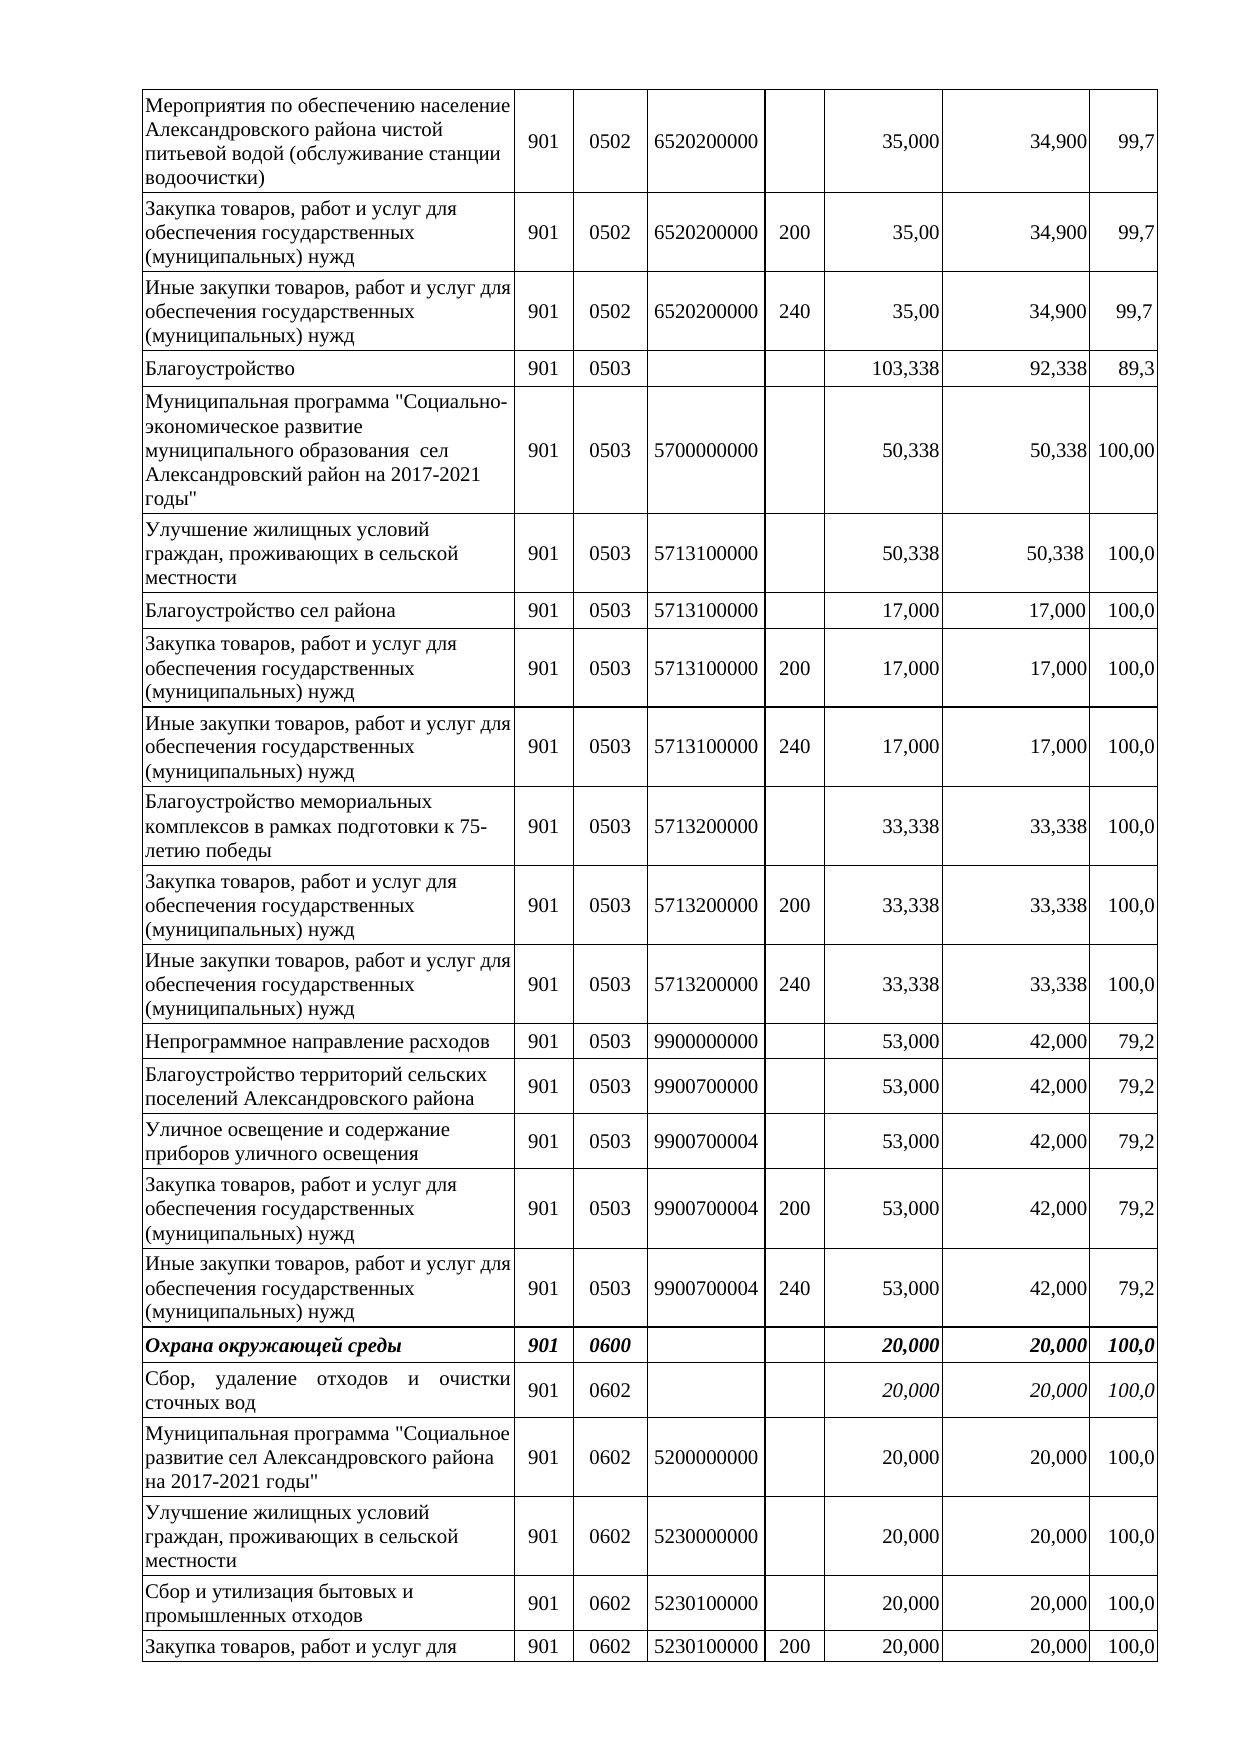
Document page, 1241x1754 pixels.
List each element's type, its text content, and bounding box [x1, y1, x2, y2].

table_cell 35,00 [825, 272, 942, 350]
table_cell 9900700004 [648, 1114, 764, 1168]
table_cell 901 [515, 593, 573, 627]
table_cell 901 [515, 1363, 573, 1417]
table_cell 33,338 [825, 945, 942, 1023]
table_cell 0503 [574, 1249, 647, 1326]
table_cell 901 [515, 1631, 573, 1661]
table_cell 42,000 [943, 1114, 1089, 1168]
table_cell [766, 1363, 824, 1417]
table_cell 99,7 [1090, 272, 1157, 350]
table_cell 240 [766, 272, 824, 350]
table_cell 92,338 [943, 351, 1089, 386]
table_cell [766, 1059, 824, 1113]
table_cell 0503 [574, 866, 647, 944]
table_cell 901 [515, 787, 573, 864]
table_cell 42,000 [943, 1249, 1089, 1326]
table_cell [766, 514, 824, 592]
table_cell 34,900 [943, 193, 1089, 271]
table_cell 5713100000 [648, 514, 764, 592]
table_cell 53,000 [825, 1114, 942, 1168]
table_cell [143, 193, 514, 271]
table_cell 42,000 [943, 1169, 1089, 1247]
table_cell 20,000 [943, 1497, 1089, 1575]
table_cell 20,000 [825, 1418, 942, 1496]
table_cell 100,0 [1090, 1576, 1157, 1630]
table_cell Благоустройство [143, 351, 514, 386]
table_cell [766, 387, 824, 513]
table_cell 5713100000 [648, 593, 764, 627]
table_cell [766, 1024, 824, 1058]
table_cell 100,0 [1090, 1328, 1157, 1362]
table_cell 0502 [574, 272, 647, 350]
table_cell Иные закупки товаров, работ и услуг для обеспечения государственных (муниципальных) нужд [143, 1249, 514, 1326]
table_cell 901 [515, 514, 573, 592]
table_cell Непрограммное направление расходов [143, 1024, 514, 1058]
table_cell 100,0 [1090, 945, 1157, 1023]
table_cell 5713200000 [648, 787, 764, 864]
table_cell 33,338 [825, 866, 942, 944]
table_cell [648, 1328, 764, 1362]
table_cell 5230000000 [648, 1497, 764, 1575]
table_cell 9900000000 [648, 1024, 764, 1058]
table_cell 103,338 [825, 351, 942, 386]
table_cell Закупка товаров, работ и услуг для обеспечения государственных (муниципальных) нужд [143, 1169, 514, 1247]
table_cell 0503 [574, 1059, 647, 1113]
table_cell 17,000 [943, 708, 1089, 786]
table_cell 0503 [574, 1114, 647, 1168]
table_cell Мероприятия по обеспечению население Александровского района чистой питьевой водой (обслуживание станции водоочистки) [143, 90, 514, 192]
table_cell 0602 [574, 1631, 647, 1661]
table_cell 89,3 [1090, 351, 1157, 386]
table_cell 79,2 [1090, 1114, 1157, 1168]
table_cell 17,000 [825, 708, 942, 786]
table_cell Иные закупки товаров, работ и услуг для обеспечения государственных (муниципальных) нужд [143, 708, 514, 786]
table_cell 5713100000 [648, 629, 764, 706]
table_cell 100,0 [1090, 1497, 1157, 1575]
table_cell Улучшение жилищных условий граждан, проживающих в сельской местности [143, 514, 514, 592]
table_cell 0503 [574, 387, 647, 513]
table_cell 53,000 [825, 1169, 942, 1247]
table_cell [143, 1631, 514, 1661]
table_cell 5230100000 [648, 1576, 764, 1630]
table_cell 20,000 [825, 1497, 942, 1575]
table_cell 901 [515, 193, 573, 271]
table_cell 901 [515, 1024, 573, 1058]
table_cell 17,000 [943, 629, 1089, 706]
table_cell Сбор и утилизация бытовых и промышленных отходов [143, 1576, 514, 1630]
table_cell 5713100000 [648, 708, 764, 786]
table_cell 50,338 [943, 514, 1089, 592]
table_cell 901 [515, 351, 573, 386]
table_cell 50,338 [825, 387, 942, 513]
table_cell 0503 [574, 629, 647, 706]
table_cell 0503 [574, 514, 647, 592]
table_cell [766, 1328, 824, 1362]
table_cell Закупка товаров, работ и услуг для обеспечения государственных (муниципальных) нужд [143, 629, 514, 706]
table_cell 6520200000 [648, 90, 764, 192]
table_cell Муниципальная программа "Социально-экономическое развитие муниципального образования сел Александровский район на 2017-2021 годы" [143, 387, 514, 513]
table_cell 33,338 [943, 866, 1089, 944]
table_cell 901 [515, 1114, 573, 1168]
table_cell 0502 [574, 90, 647, 192]
table_cell 100,0 [1090, 1418, 1157, 1496]
table_cell Охрана окружающей среды [143, 1328, 514, 1362]
table_cell 0602 [574, 1363, 647, 1417]
table_cell 42,000 [943, 1059, 1089, 1113]
table_cell 0503 [574, 593, 647, 627]
table_cell 901 [515, 1249, 573, 1326]
table_cell 5700000000 [648, 387, 764, 513]
table_cell Благоустройство сел района [143, 593, 514, 627]
table_cell 0602 [574, 1497, 647, 1575]
table_cell 20,000 [943, 1328, 1089, 1362]
table_cell 20,000 [943, 1363, 1089, 1417]
table_cell Муниципальная программа "Социальное развитие сел Александровского района на 2017-2021 годы" [143, 1418, 514, 1496]
table_cell 200 [766, 1631, 824, 1661]
table_cell 200 [766, 629, 824, 706]
table_cell 100,0 [1090, 629, 1157, 706]
table_cell 9900700004 [648, 1169, 764, 1247]
table_cell [766, 1418, 824, 1496]
table_cell 100,0 [1090, 514, 1157, 592]
table_cell 99,7 [1090, 193, 1157, 271]
table_cell 79,2 [1090, 1249, 1157, 1326]
table_cell 200 [766, 866, 824, 944]
table_cell Иные закупки товаров, работ и услуг для обеспечения государственных (муниципальных) нужд [143, 272, 514, 350]
table_cell 99,7 [1090, 90, 1157, 192]
table_cell 33,338 [825, 787, 942, 864]
table_cell 0602 [574, 1576, 647, 1630]
table_cell 35,00 [825, 193, 942, 271]
table_cell 33,338 [943, 787, 1089, 864]
table_cell 79,2 [1090, 1024, 1157, 1058]
table_cell 5200000000 [648, 1418, 764, 1496]
table_cell 200 [766, 1169, 824, 1247]
table_cell 240 [766, 945, 824, 1023]
table_cell 901 [515, 272, 573, 350]
table_cell 240 [766, 1249, 824, 1326]
table_cell 17,000 [943, 593, 1089, 627]
table_cell 50,338 [825, 514, 942, 592]
table_cell 17,000 [825, 593, 942, 627]
table_cell 20,000 [943, 1418, 1089, 1496]
table_cell 100,0 [1090, 593, 1157, 627]
table_cell 901 [515, 866, 573, 944]
table_cell 20,000 [825, 1631, 942, 1661]
table_cell 42,000 [943, 1024, 1089, 1058]
table_cell 5230100000 [648, 1631, 764, 1661]
table_cell 53,000 [825, 1249, 942, 1326]
table_cell [648, 351, 764, 386]
table_cell Закупка товаров, работ и услуг для обеспечения государственных (муниципальных) нужд [143, 866, 514, 944]
table_cell Благоустройство территорий сельских поселений Александровского района [143, 1059, 514, 1113]
table_cell 240 [766, 708, 824, 786]
table_cell 34,900 [943, 272, 1089, 350]
table_cell 20,000 [943, 1576, 1089, 1630]
table_cell 5713200000 [648, 945, 764, 1023]
table_cell 35,000 [825, 90, 942, 192]
table_cell 0503 [574, 787, 647, 864]
table_cell 901 [515, 387, 573, 513]
table_cell 50,338 [943, 387, 1089, 513]
table_cell [766, 351, 824, 386]
table_cell 0602 [574, 1418, 647, 1496]
table_cell [648, 1363, 764, 1417]
table_cell 0503 [574, 945, 647, 1023]
table_cell 0503 [574, 1169, 647, 1247]
table_cell 53,000 [825, 1059, 942, 1113]
table_cell 901 [515, 1418, 573, 1496]
table_cell 33,338 [943, 945, 1089, 1023]
table_cell 6520200000 [648, 272, 764, 350]
table_cell 901 [515, 708, 573, 786]
table_cell 901 [515, 629, 573, 706]
table_cell 53,000 [825, 1024, 942, 1058]
table_cell 6520200000 [648, 193, 764, 271]
table_cell 0503 [574, 351, 647, 386]
table_cell [766, 1576, 824, 1630]
table_cell Улучшение жилищных условий граждан, проживающих в сельской местности [143, 1497, 514, 1575]
table_cell [766, 1114, 824, 1168]
table_cell Сбор, удаление отходов и очистки сточных вод [143, 1363, 514, 1417]
table_cell [766, 787, 824, 864]
table_cell 0600 [574, 1328, 647, 1362]
table_cell 100,00 [1090, 387, 1157, 513]
table_cell 100,0 [1090, 1363, 1157, 1417]
table_cell 0503 [574, 708, 647, 786]
table_cell 20,000 [825, 1328, 942, 1362]
table_cell 20,000 [943, 1631, 1089, 1661]
table_cell 5713200000 [648, 866, 764, 944]
table_cell [766, 1497, 824, 1575]
table_cell 901 [515, 1576, 573, 1630]
table_cell 100,0 [1090, 866, 1157, 944]
table_cell 34,900 [943, 90, 1089, 192]
table_cell 100,0 [1090, 1631, 1157, 1661]
table_cell 20,000 [825, 1576, 942, 1630]
table_cell 20,000 [825, 1363, 942, 1417]
table_cell [766, 90, 824, 192]
table_cell 901 [515, 90, 573, 192]
table_cell 100,0 [1090, 787, 1157, 864]
table_cell Уличное освещение и содержание приборов уличного освещения [143, 1114, 514, 1168]
table_cell 901 [515, 945, 573, 1023]
table_cell 79,2 [1090, 1059, 1157, 1113]
table_cell 200 [766, 193, 824, 271]
table_cell 79,2 [1090, 1169, 1157, 1247]
table_cell 9900700004 [648, 1249, 764, 1326]
table_cell 901 [515, 1169, 573, 1247]
table_cell 17,000 [825, 629, 942, 706]
table_cell 901 [515, 1497, 573, 1575]
table_cell 901 [515, 1328, 573, 1362]
table_cell 0502 [574, 193, 647, 271]
table_cell 901 [515, 1059, 573, 1113]
table_cell 9900700000 [648, 1059, 764, 1113]
table_cell [766, 593, 824, 627]
table_cell 0503 [574, 1024, 647, 1058]
table_cell Благоустройство мемориальных комплексов в рамках подготовки к 75-летию победы [143, 787, 514, 864]
table_cell Иные закупки товаров, работ и услуг для обеспечения государственных (муниципальных) нужд [143, 945, 514, 1023]
table_cell 100,0 [1090, 708, 1157, 786]
